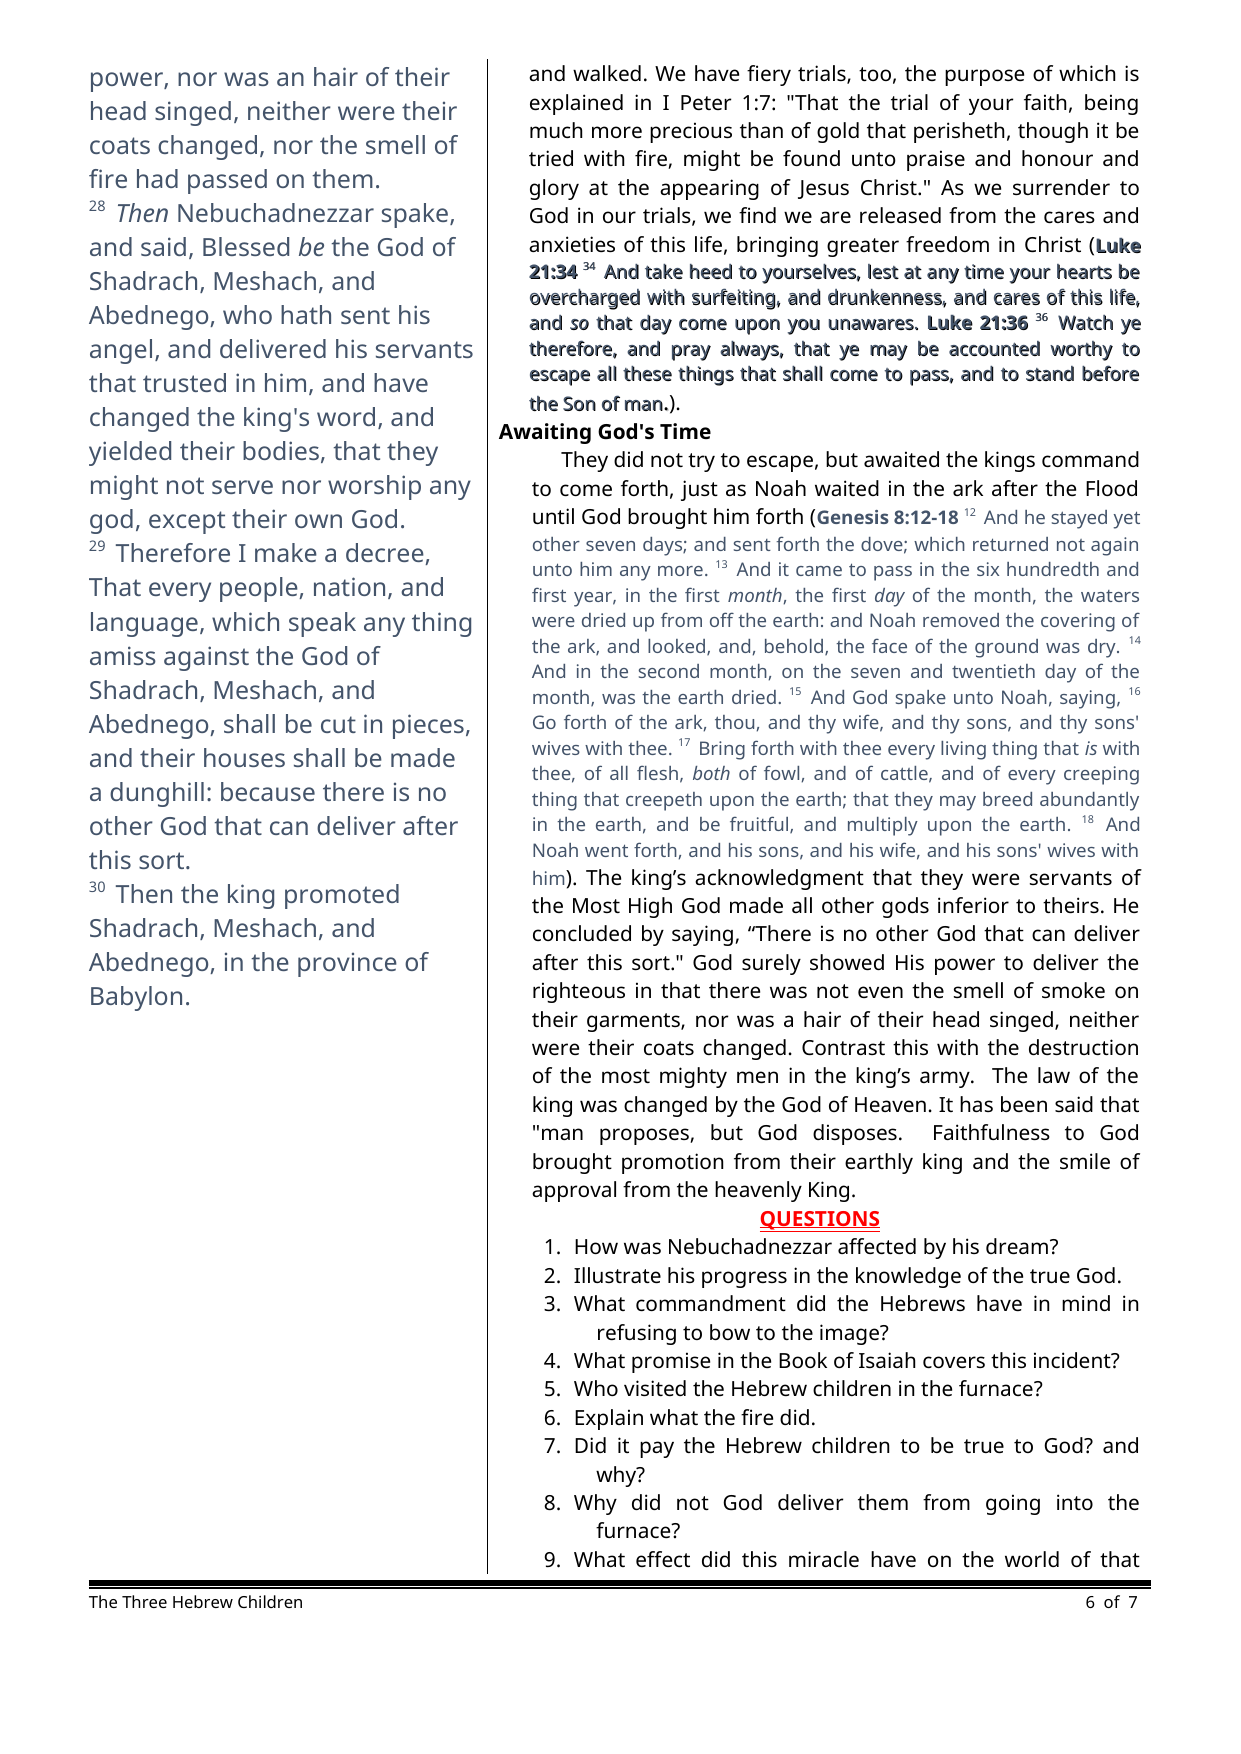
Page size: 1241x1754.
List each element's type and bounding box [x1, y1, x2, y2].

table_cell [488, 59, 1152, 1573]
